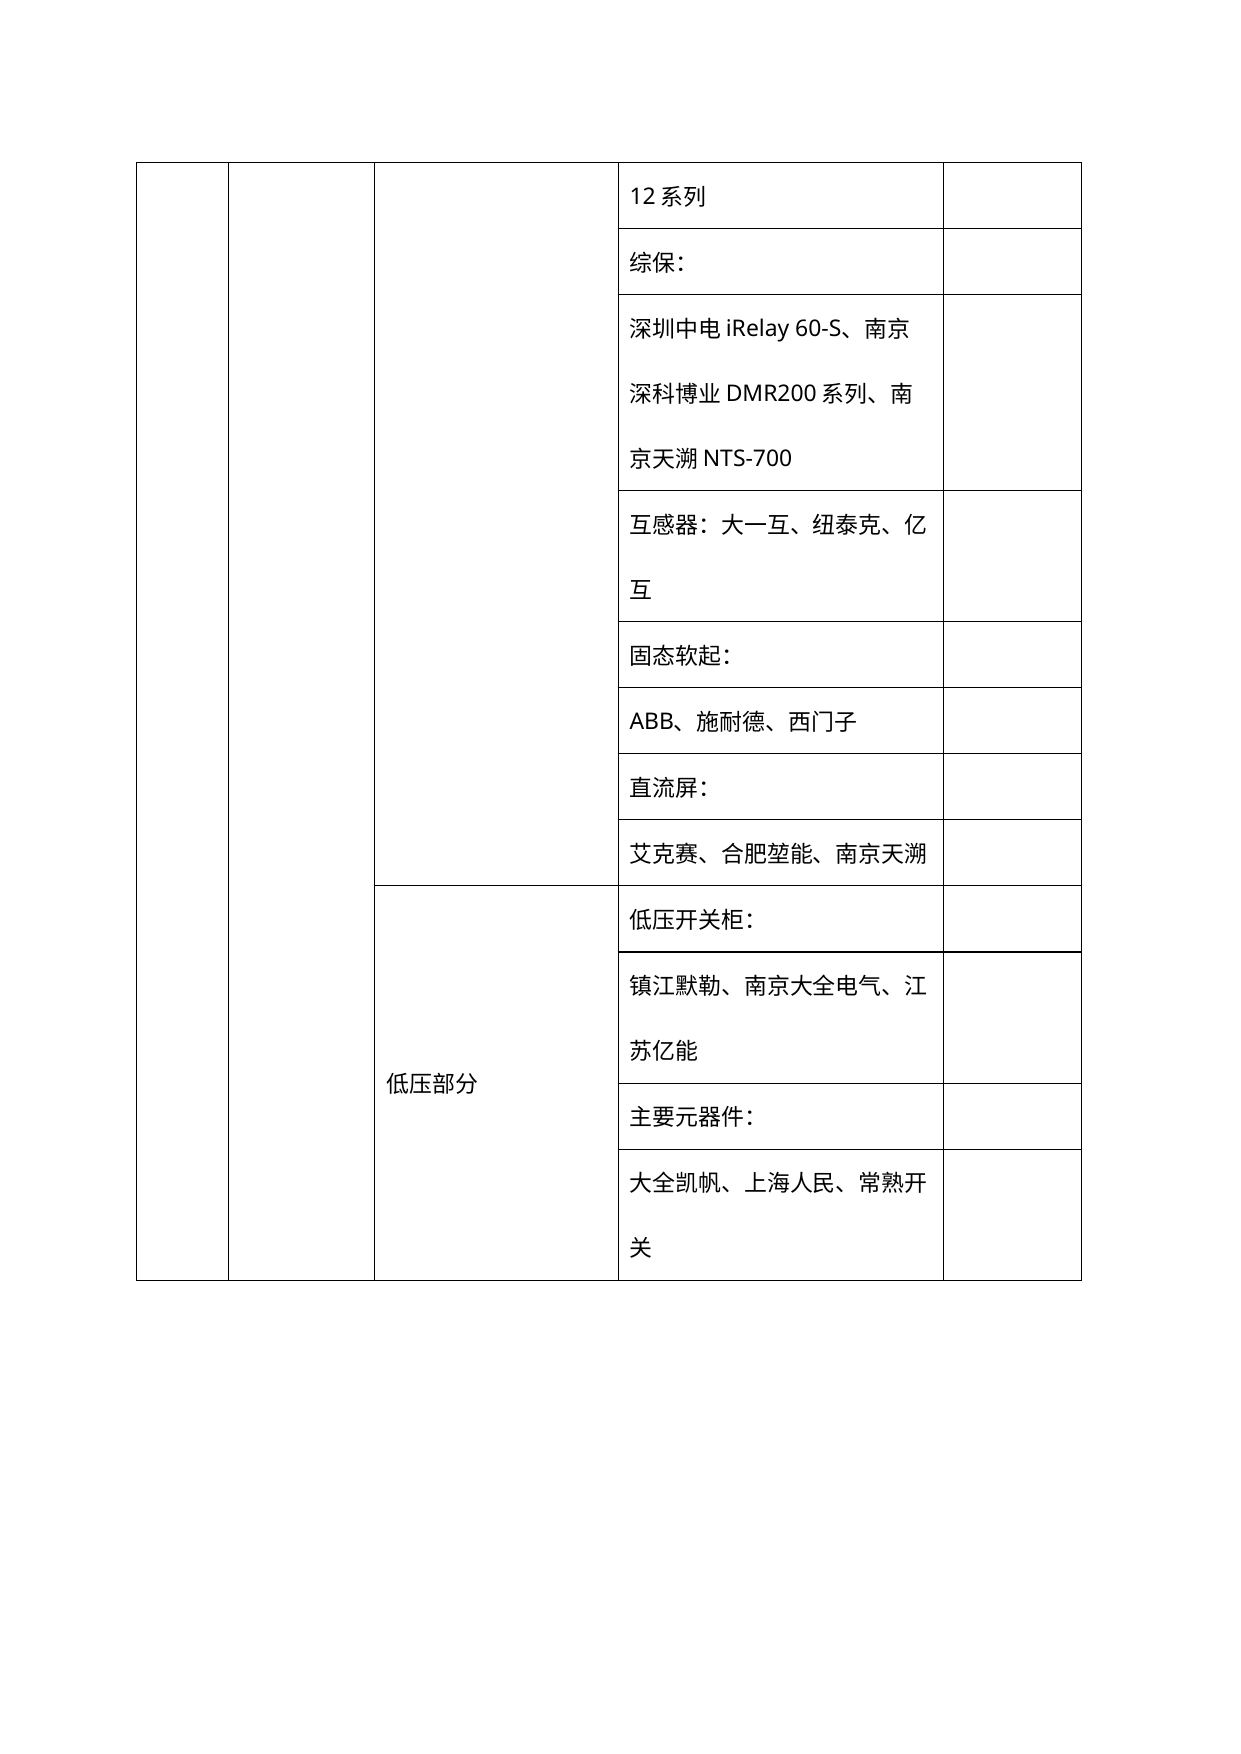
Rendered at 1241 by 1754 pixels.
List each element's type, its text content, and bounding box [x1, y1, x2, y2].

table_cell 低压部分 [375, 886, 618, 1279]
table_cell [944, 820, 1081, 885]
table_cell [944, 229, 1081, 294]
table_cell 低压开关柜： [619, 886, 943, 951]
table_cell ABB、施耐德、西门子 [619, 688, 943, 753]
table_cell 直流屏： [619, 754, 943, 819]
table_cell [944, 754, 1081, 819]
table_cell [944, 1150, 1081, 1279]
table_cell [944, 491, 1081, 621]
table_cell 艾克赛、合肥堃能、南京天溯 [619, 820, 943, 885]
table_cell [944, 622, 1081, 687]
table_cell 大全凯帆、上海人民、常熟开关 [619, 1150, 943, 1279]
table_cell [944, 688, 1081, 753]
table_cell [944, 295, 1081, 490]
table_cell [944, 886, 1081, 951]
table_cell 综保： [619, 229, 943, 294]
table_cell 固态软起： [619, 622, 943, 687]
table_cell [944, 953, 1081, 1082]
table_cell 深圳中电iRelay 60-S、南京深科博业DMR200系列、南京天溯NTS-700 [619, 295, 943, 490]
table_cell [944, 163, 1081, 228]
table_cell 镇江默勒、南京大全电气、江苏亿能 [619, 953, 943, 1082]
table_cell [619, 163, 943, 228]
table_cell [944, 1084, 1081, 1148]
table_cell 主要元器件： [619, 1084, 943, 1148]
table_cell 互感器：大一互、纽泰克、亿互 [619, 491, 943, 621]
